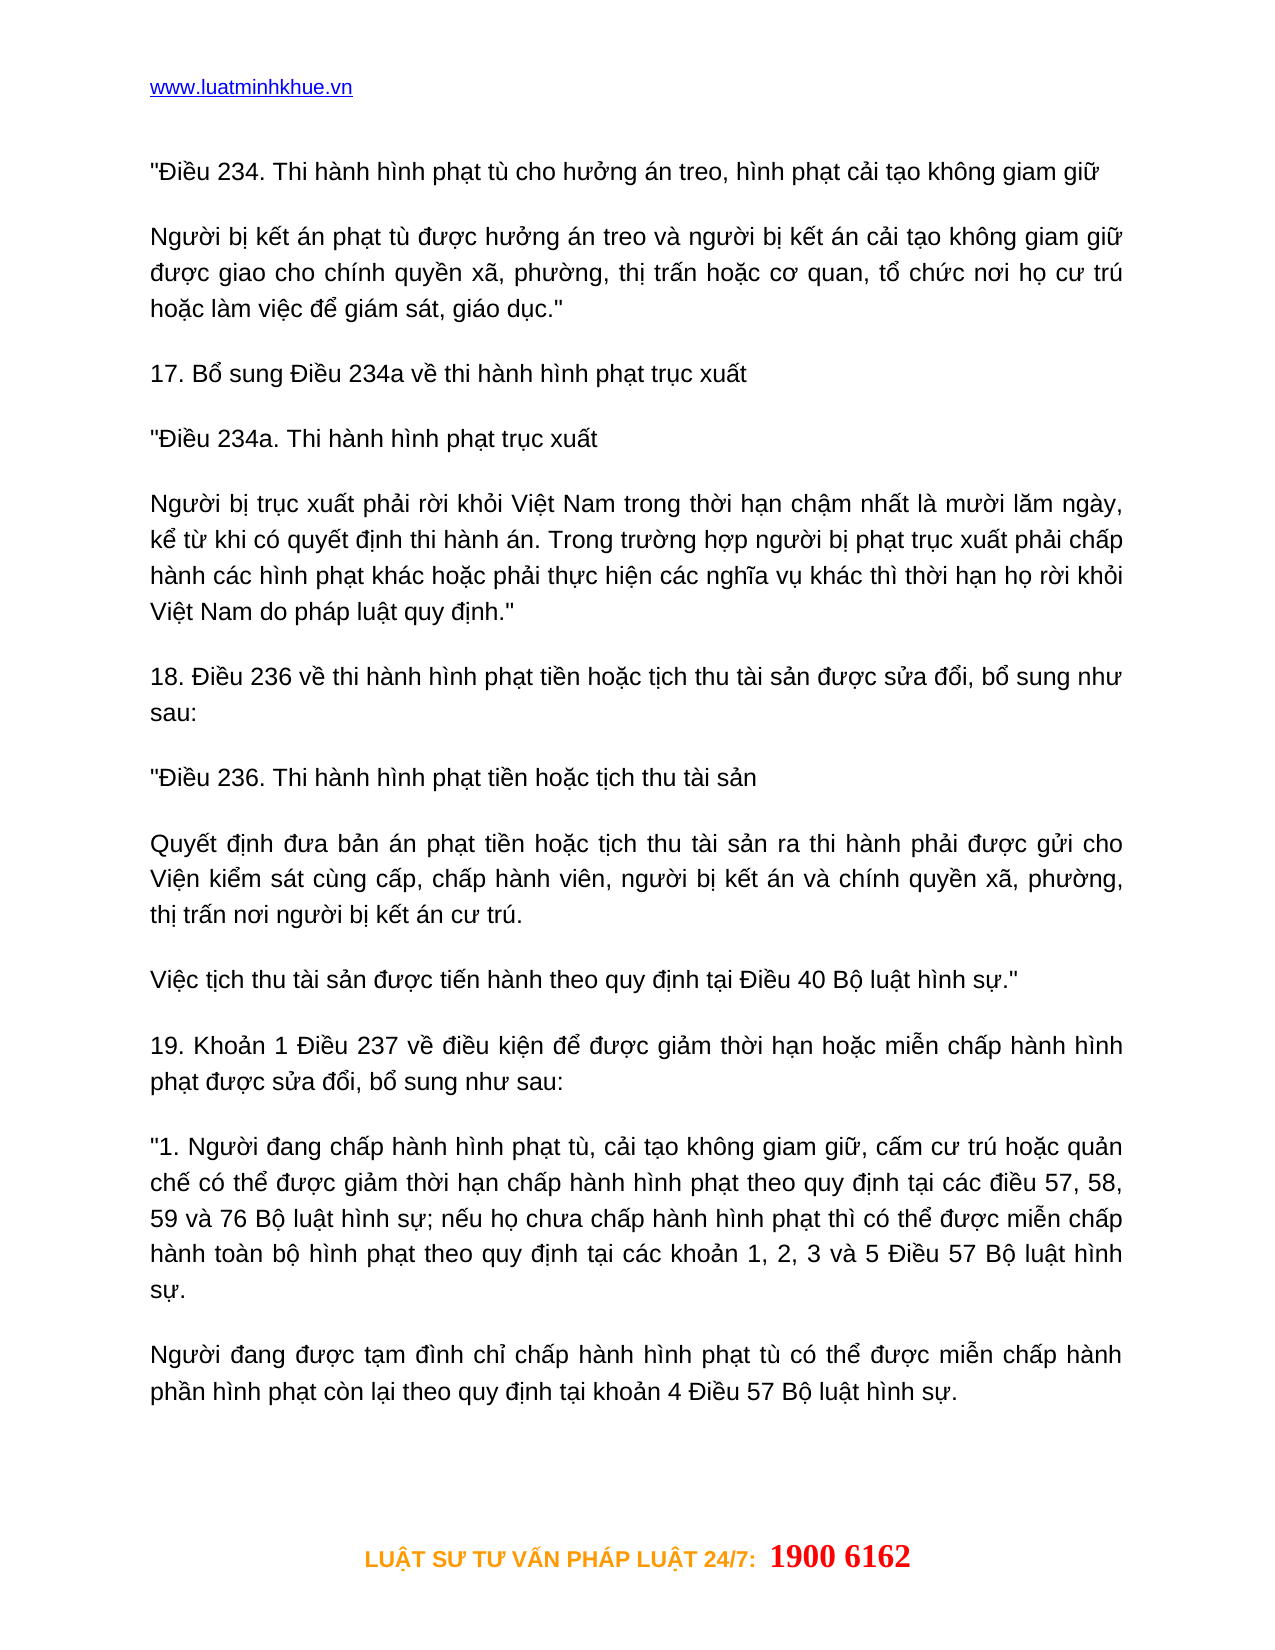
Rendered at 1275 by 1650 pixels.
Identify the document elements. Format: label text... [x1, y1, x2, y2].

text "1. Người đang chấp hành hình phạt tù, cải tạo không giam giữ, cấm cư trú hoặc quản chế có thể được giảm thời hạn chấp hành hình phạt theo quy định tại các điều 57, 58, 59 và 76 Bộ luật hình sự; nếu họ chưa chấp hành hình phạt thì có thể được miễn chấp hành toàn bộ hình phạt theo quy định tại các khoản 1, 2, 3 và 5 Điều 57 Bộ luật hình sự. [150, 1124, 1125, 1304]
text Người đang được tạm đình chỉ chấp hành hình phạt tù có thể được miễn chấp hành phần hình phạt còn lại theo quy định tại khoản 4 Điều 57 Bộ luật hình sự. [150, 1333, 1125, 1405]
text Quyết định đưa bản án phạt tiền hoặc tịch thu tài sản ra thi hành phải được gửi cho Viện kiểm sát cùng cấp, chấp hành viên, người bị kết án và chính quyền xã, phường, thị trấn nơi người bị kết án cư trú. [150, 821, 1125, 929]
text Người bị kết án phạt tù được hưởng án treo và người bị kết án cải tạo không giam giữ được giao cho chính quyền xã, phường, thị trấn hoặc cơ quan, tổ chức nơi họ cư trú hoặc làm việc để giám sát, giáo dục." [150, 215, 1125, 323]
text "Điều 234. Thi hành hình phạt tù cho hưởng án treo, hình phạt cải tạo không giam giữ [150, 150, 1125, 186]
text Người bị trục xuất phải rời khỏi Việt Nam trong thời hạn chậm nhất là mười lăm ngày, kể từ khi có quyết định thi hành án. Trong trường hợp người bị phạt trục xuất phải chấp hành các hình phạt khác hoặc phải thực hiện các nghĩa vụ khác thì thời hạn họ rời khỏi Việt Nam do pháp luật quy định." [150, 482, 1125, 626]
text 19. Khoản 1 Điều 237 về điều kiện để được giảm thời hạn hoặc miễn chấp hành hình phạt được sửa đổi, bổ sung như sau: [150, 1023, 1125, 1095]
text "Điều 234a. Thi hành hình phạt trục xuất [150, 417, 1125, 453]
text Việc tịch thu tài sản được tiến hành theo quy định tại Điều 40 Bộ luật hình sự." [150, 958, 1125, 994]
text "Điều 236. Thi hành hình phạt tiền hoặc tịch thu tài sản [150, 756, 1125, 792]
text 18. Điều 236 về thi hành hình phạt tiền hoặc tịch thu tài sản được sửa đổi, bổ sung như sau: [150, 655, 1125, 727]
text 17. Bổ sung Điều 234a về thi hành hình phạt trục xuất [150, 352, 1125, 388]
